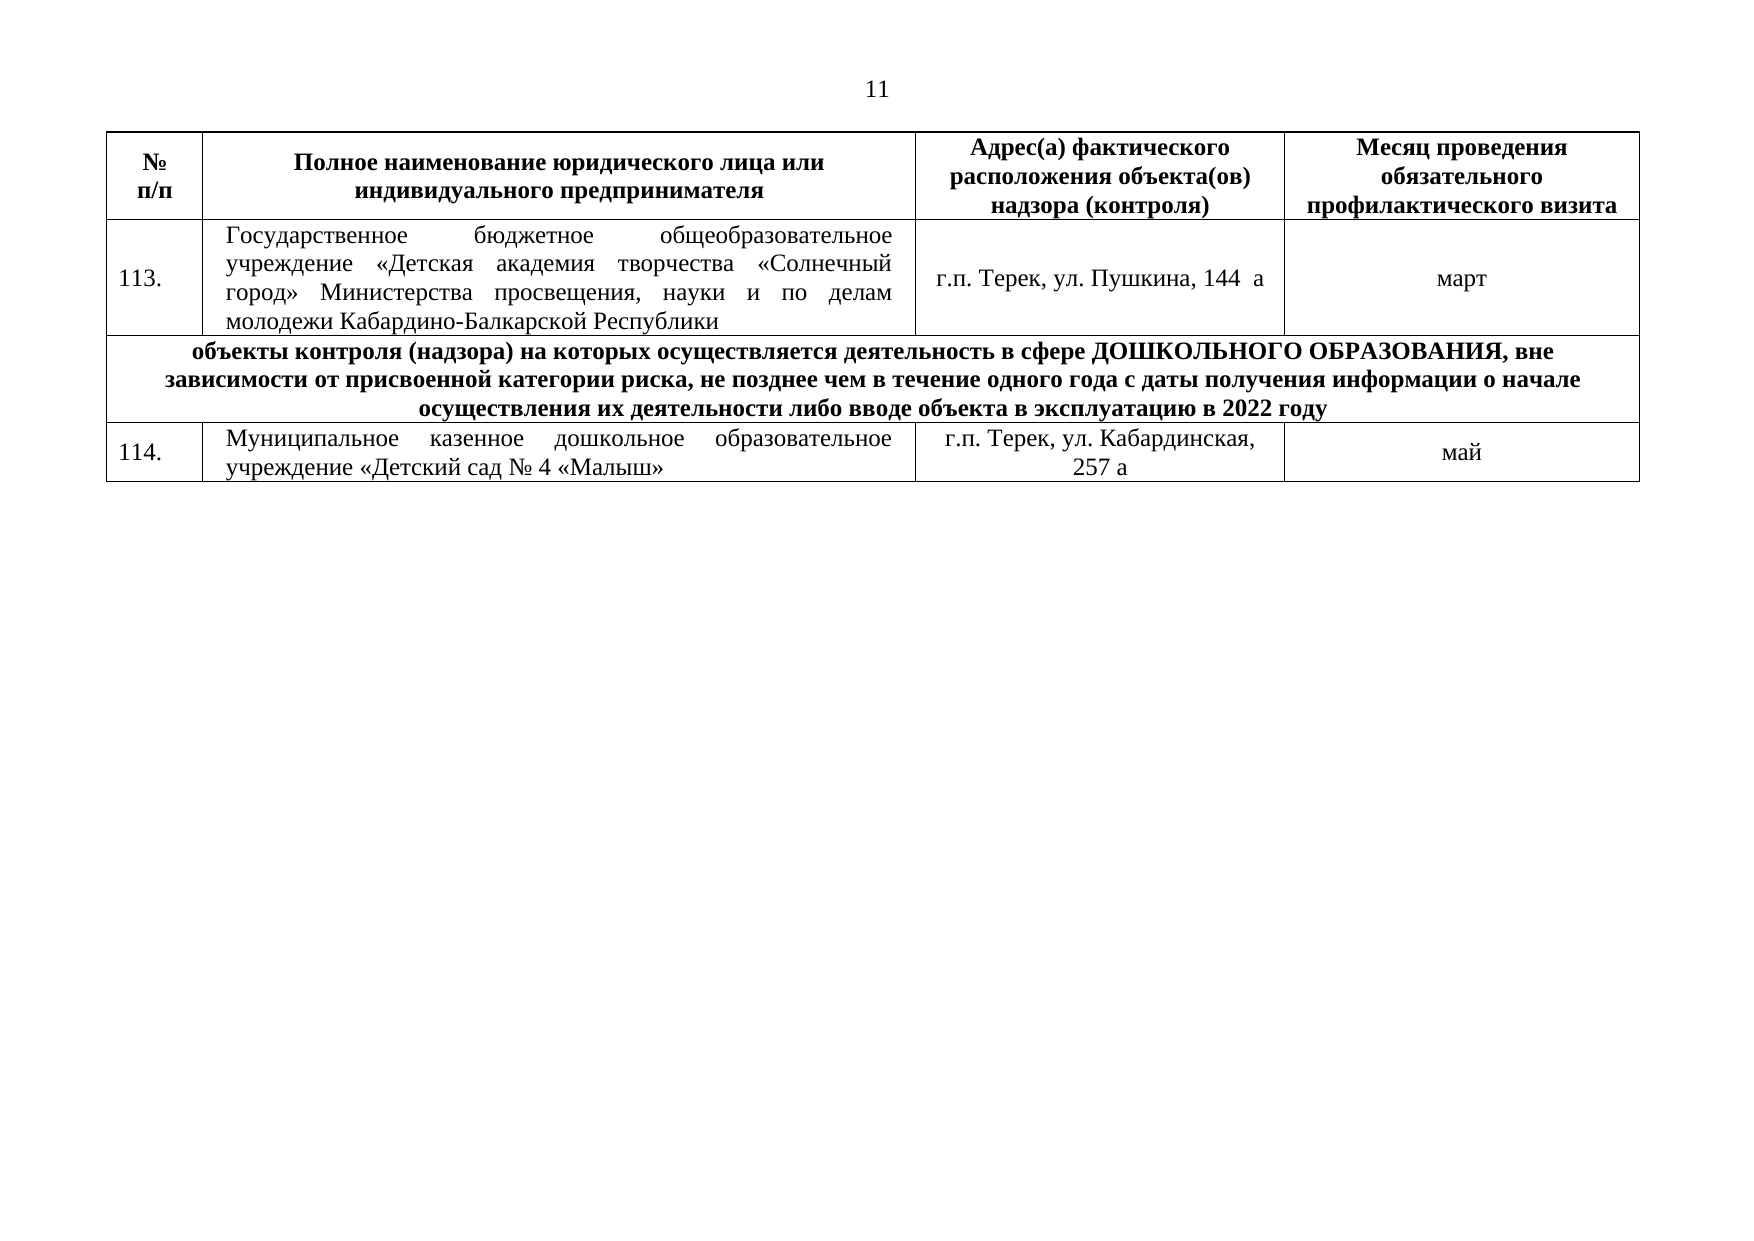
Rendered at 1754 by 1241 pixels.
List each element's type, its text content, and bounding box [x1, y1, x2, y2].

table_cell март [1285, 220, 1639, 335]
table_header Месяц проведения обязательного профилактического визита [1285, 133, 1639, 219]
table_cell г.п. Терек, ул. Пушкина, 144 а [916, 220, 1284, 335]
table_cell [107, 220, 202, 335]
table_cell Муниципальное казенное дошкольное образовательное учреждение «Детский сад № 4 «Малыш» [203, 423, 915, 481]
table_cell объекты контроля (надзора) на которых осуществляется деятельность в сфере ДОШКОЛЬНОГО ОБРАЗОВАНИЯ, вне зависимости от присвоенной категории риска, не позднее чем в течение одного года с даты получения информации о начале осуществления их деятельности либо вводе объекта в эксплуатацию в 2022 году [107, 336, 1639, 422]
table_header Полное наименование юридического лица или индивидуального предпринимателя [203, 133, 915, 219]
table_cell май [1285, 423, 1639, 481]
table_cell [107, 423, 202, 481]
table_cell Государственное бюджетное общеобразовательное учреждение «Детская академия творчества «Солнечный город» Министерства просвещения, науки и по делам молодежи Кабардино-Балкарской Республики [203, 220, 915, 335]
table_header № п/п [107, 133, 202, 219]
table_cell г.п. Терек, ул. Кабардинская, 257 а [916, 423, 1284, 481]
table_header Адрес(а) фактического расположения объекта(ов) надзора (контроля) [916, 133, 1284, 219]
